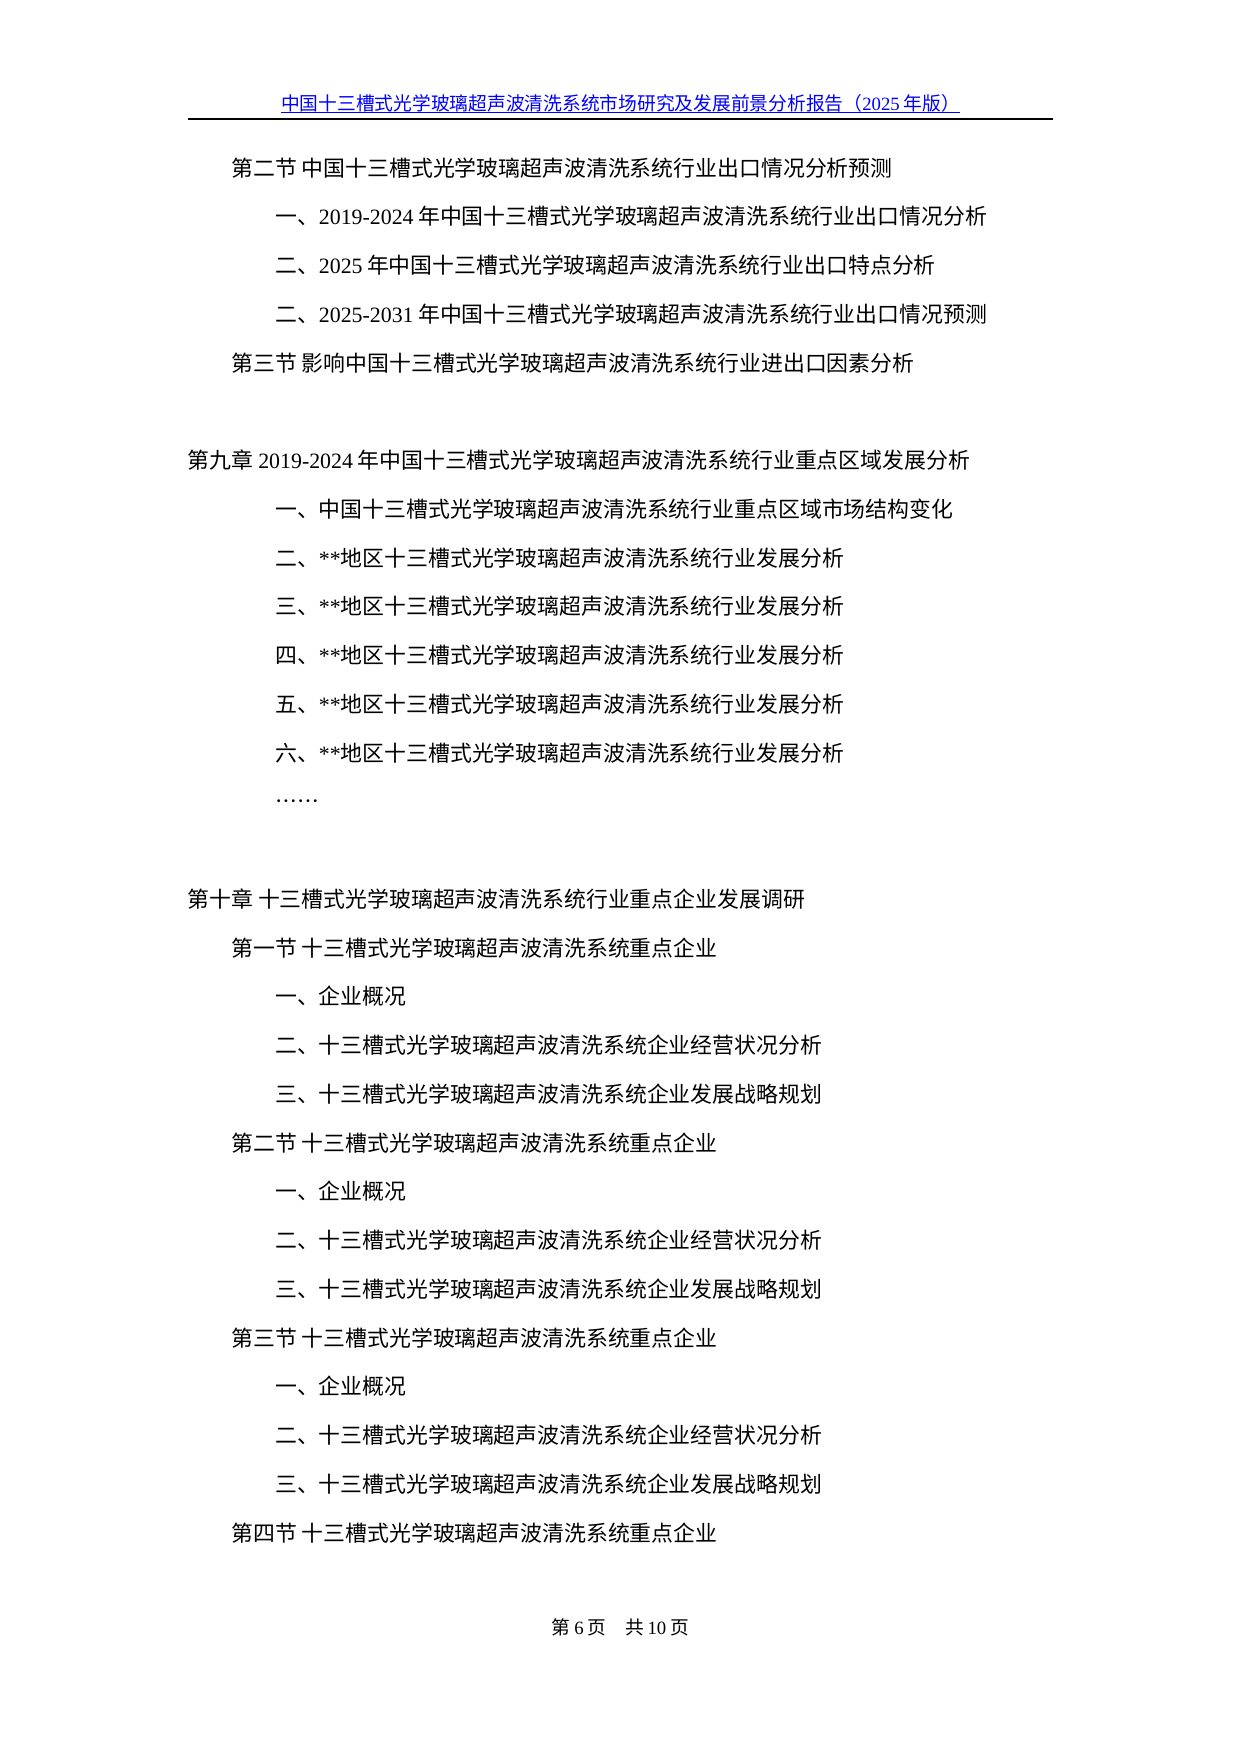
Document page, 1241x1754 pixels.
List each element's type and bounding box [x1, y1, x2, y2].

text [187, 150, 1053, 1548]
